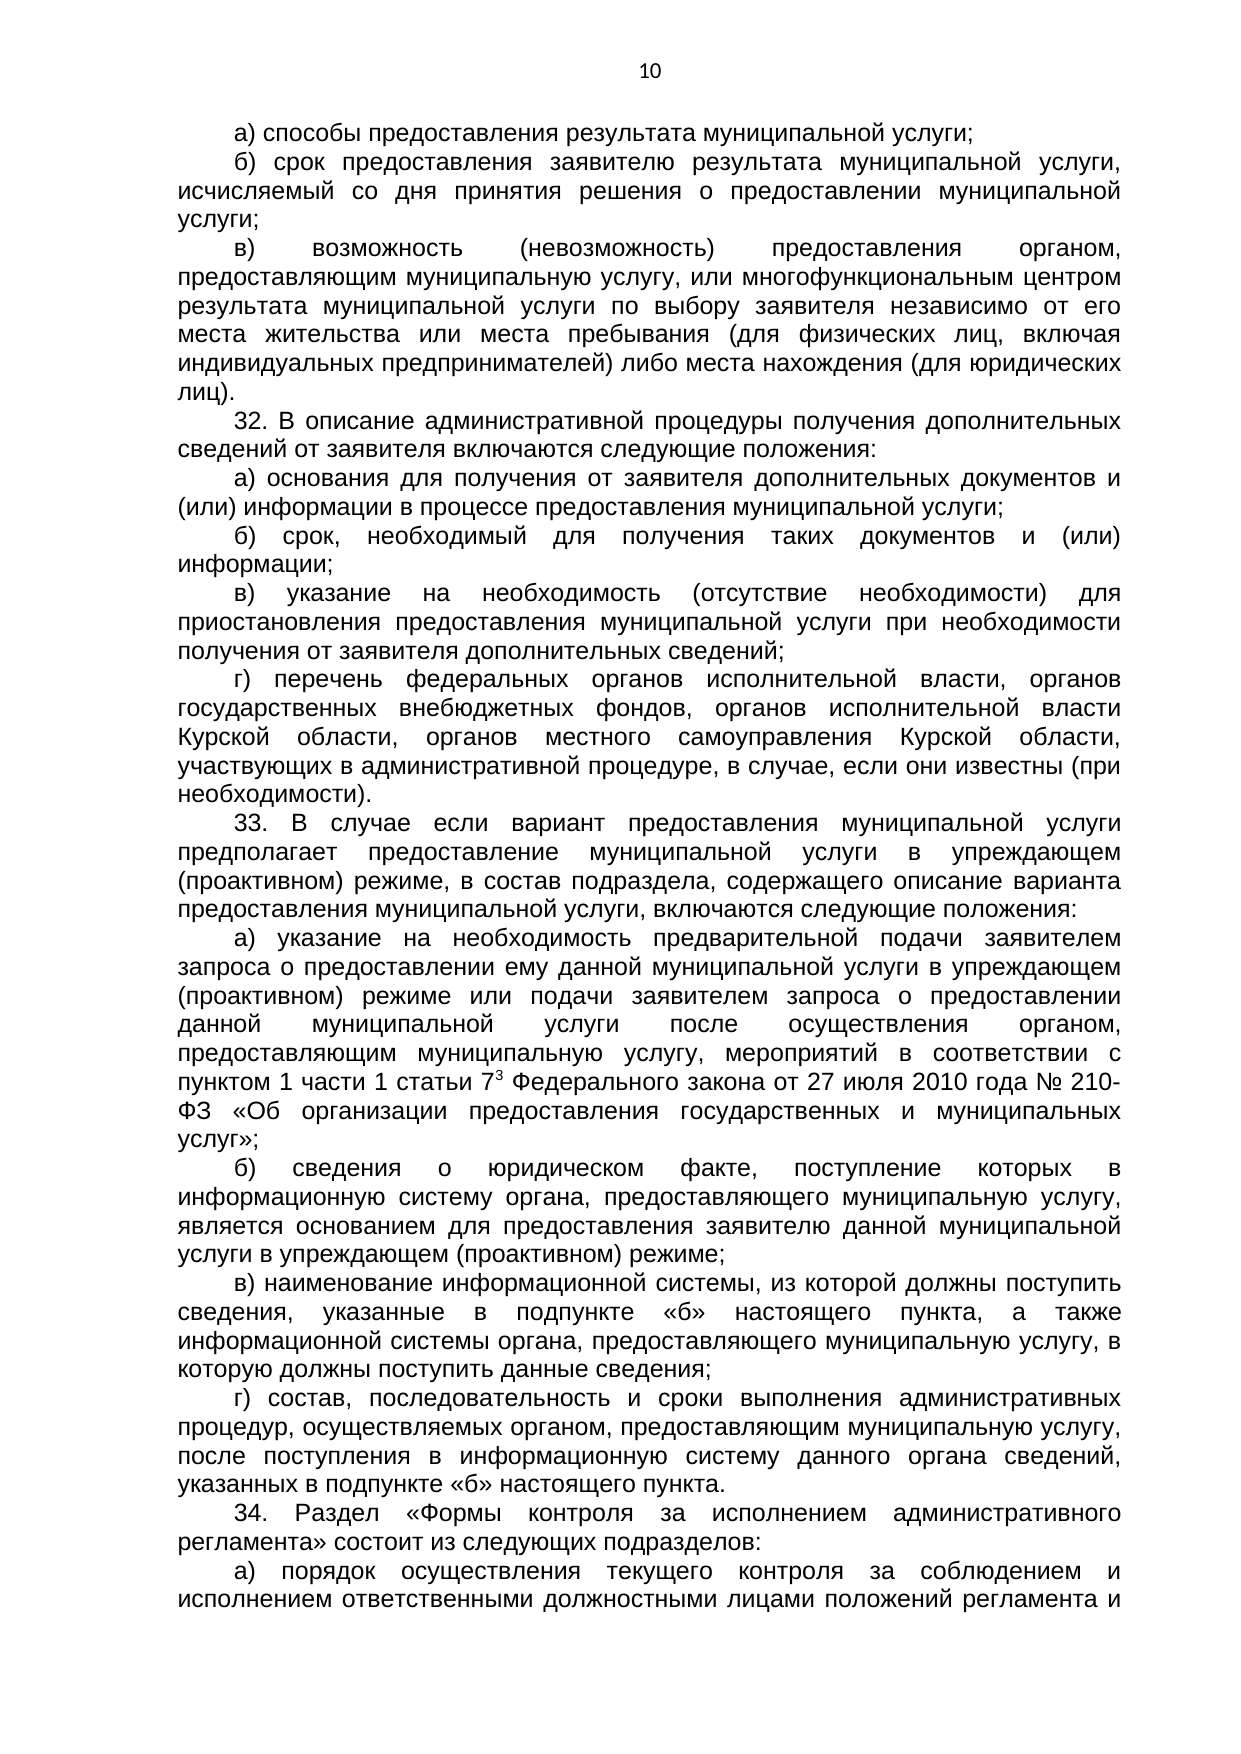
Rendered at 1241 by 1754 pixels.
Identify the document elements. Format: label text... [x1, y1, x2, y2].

text в) наименование информационной системы, из которой должны поступить сведения, указанные в подпункте «б» настоящего пункта, а также информационной системы органа, предоставляющего муниципальную услугу, в которую должны поступить данные сведения; [177, 1268, 1122, 1383]
text г) перечень федеральных органов исполнительной власти, органов государственных внебюджетных фондов, органов исполнительной власти Курской области, органов местного самоуправления Курской области, участвующих в административной процедуре, в случае, если они известны (при необходимости). [177, 664, 1122, 808]
text 33. В случае если вариант предоставления муниципальной услуги предполагает предоставление муниципальной услуги в упреждающем (проактивном) режиме, в состав подраздела, содержащего описание варианта предоставления муниципальной услуги, включаются следующие положения: [177, 808, 1122, 923]
text а) способы предоставления результата муниципальной услуги; [177, 118, 1122, 147]
text а) основания для получения от заявителя дополнительных документов и (или) информации в процессе предоставления муниципальной услуги; [177, 463, 1122, 521]
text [177, 1556, 1122, 1613]
text в) возможность (невозможность) предоставления органом, предоставляющим муниципальную услугу, или многофункциональным центром результата муниципальной услуги по выбору заявителя независимо от его места жительства или места пребывания (для физических лиц, включая индивидуальных предпринимателей) либо места нахождения (для юридических лиц). [177, 233, 1122, 406]
text 34. Раздел «Формы контроля за исполнением административного регламента» состоит из следующих подразделов: [177, 1498, 1122, 1556]
text а) указание на необходимость предварительной подачи заявителем запроса о предоставлении ему данной муниципальной услуги в упреждающем (проактивном) режиме или подачи заявителем запроса о предоставлении данной муниципальной услуги после осуществления органом, предоставляющим муниципальную услугу, мероприятий в соответствии с пунктом 1 части 1 статьи 73 Федерального закона от 27 июля 2010 года № 210-ФЗ «Об организации предоставления государственных и муниципальных услуг»; [177, 923, 1122, 1153]
text 32. В описание административной процедуры получения дополнительных сведений от заявителя включаются следующие положения: [177, 406, 1122, 463]
text в) указание на необходимость (отсутствие необходимости) для приостановления предоставления муниципальной услуги при необходимости получения от заявителя дополнительных сведений; [177, 578, 1122, 664]
text б) срок предоставления заявителю результата муниципальной услуги, исчисляемый со дня принятия решения о предоставлении муниципальной услуги; [177, 147, 1122, 233]
text б) срок, необходимый для получения таких документов и (или) информации; [177, 521, 1122, 578]
text б) сведения о юридическом факте, поступление которых в информационную систему органа, предоставляющего муниципальную услугу, является основанием для предоставления заявителю данной муниципальной услуги в упреждающем (проактивном) режиме; [177, 1153, 1122, 1268]
text г) состав, последовательность и сроки выполнения административных процедур, осуществляемых органом, предоставляющим муниципальную услугу, после поступления в информационную систему данного органа сведений, указанных в подпункте «б» настоящего пункта. [177, 1383, 1122, 1498]
